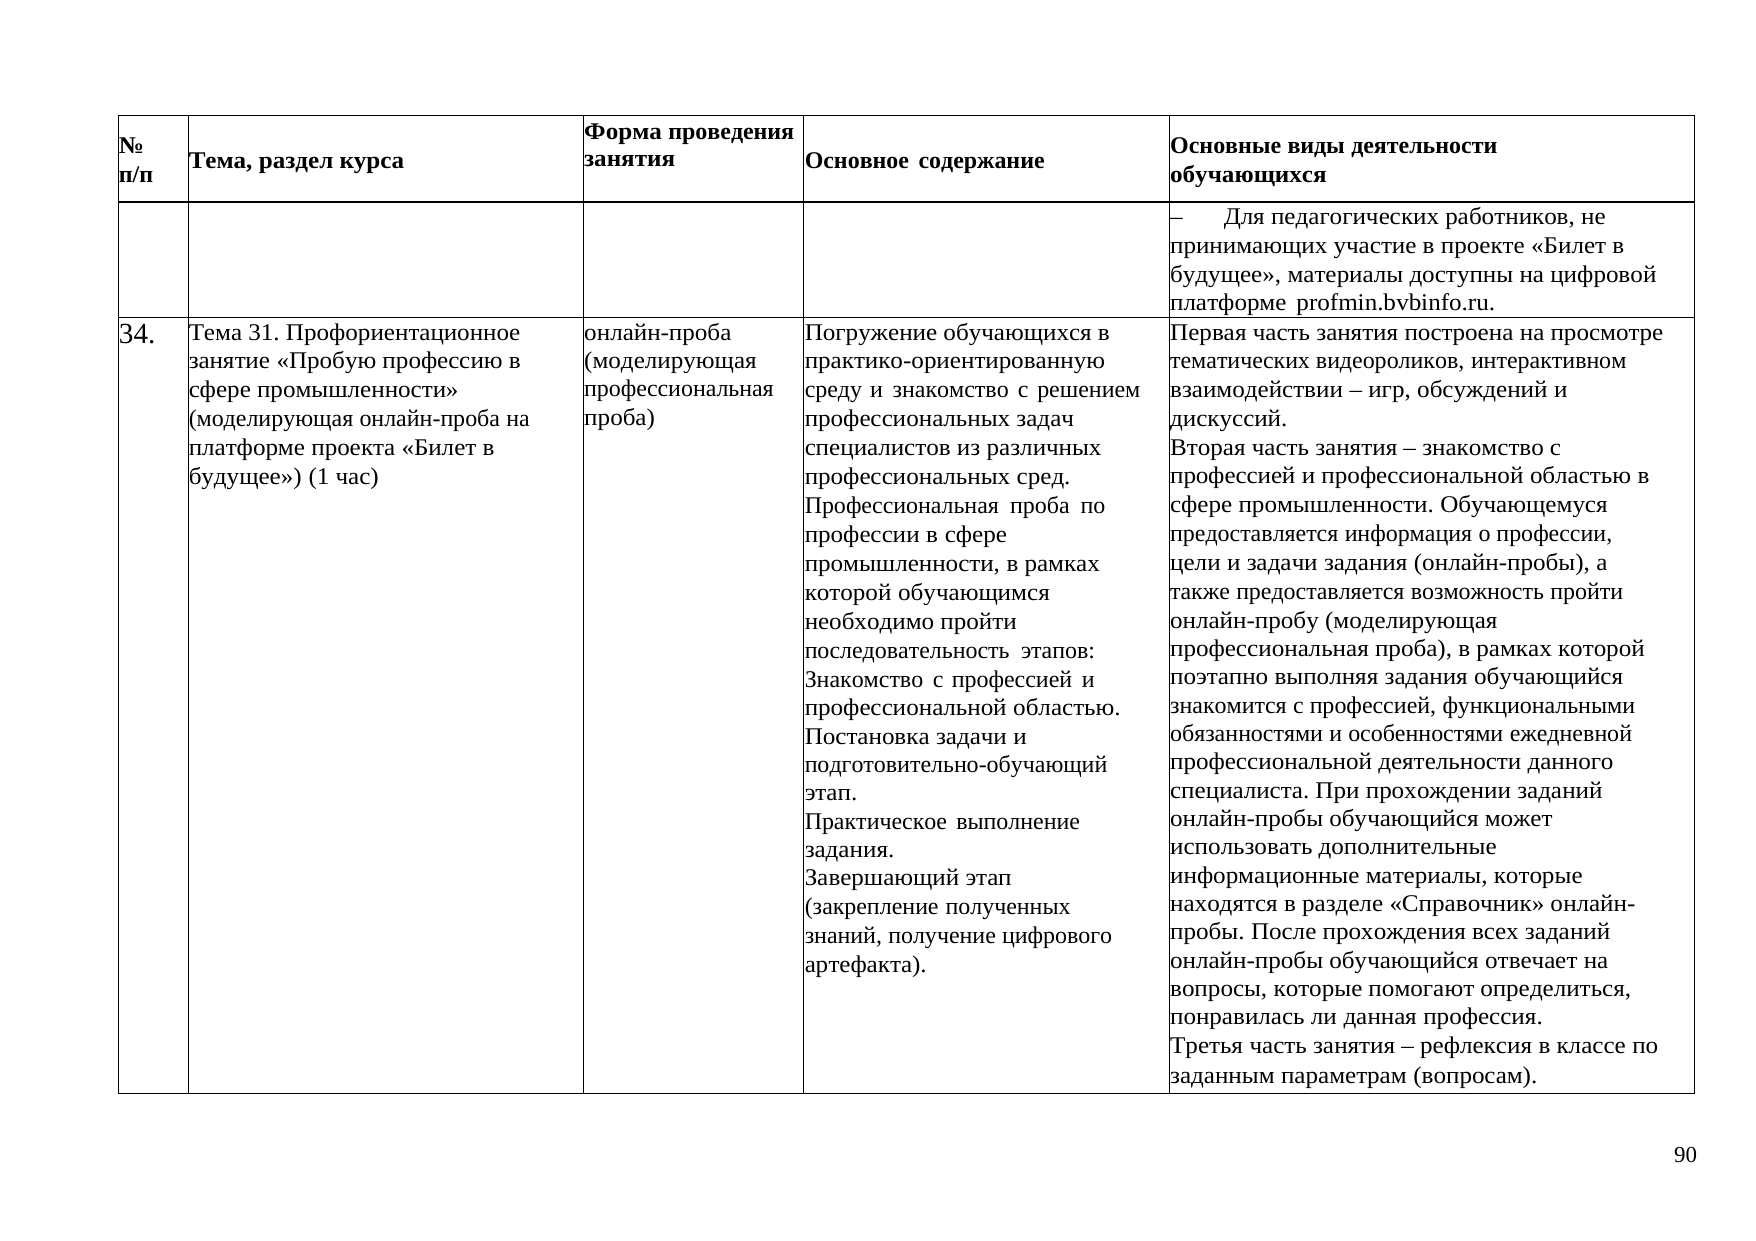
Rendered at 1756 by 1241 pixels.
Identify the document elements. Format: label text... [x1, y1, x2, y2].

table_cell [189, 203, 583, 317]
table_cell [584, 203, 803, 317]
table_cell Первая часть занятия построена на просмотре тематических видеороликов, интерактивном взаимодействии – игр, обсуждений и дискуссий. Вторая часть занятия – знакомство с профессией и профессиональной областью в сфере промышленности. Обучающемуся предоставляется информация о профессии, цели и задачи задания (онлайн-пробы), а также предоставляется возможность пройти онлайн-пробу (моделирующая профессиональная проба), в рамках которой поэтапно выполняя задания обучающийся знакомится с профессией, функциональными обязанностями и особенностями ежедневной профессиональной деятельности данного специалиста. При прохождении заданий онлайн-пробы обучающийся может использовать дополнительные информационные материалы, которые находятся в разделе «Справочник» онлайн- пробы. После прохождения всех заданий онлайн-пробы обучающийся отвечает на вопросы, которые помогают определиться, понравилась ли данная профессия. Третья часть занятия – рефлексия в классе по заданным параметрам (вопросам). [1170, 318, 1694, 1093]
table_cell Погружение обучающихся в практико-ориентированную среду и знакомство с решением профессиональных задач специалистов из различных профессиональных сред. Профессиональная проба по профессии в сфере промышленности, в рамках которой обучающимся необходимо пройти последовательность этапов: Знакомство с профессией и профессиональной областью. Постановка задачи и подготовительно-обучающий этап. Практическое выполнение задания. Завершающий этап (закрепление полученных знаний, получение цифрового артефакта). [804, 318, 1169, 1093]
table_header Тема, раздел курса [189, 116, 583, 201]
table_cell – Для педагогических работников, не принимающих участие в проекте «Билет в будущее», материалы доступны на цифровой платформе profmin.bvbinfo.ru. [1170, 203, 1694, 317]
table_cell [119, 203, 188, 317]
table_header Основное содержание [804, 116, 1169, 201]
table_cell 34. [119, 318, 188, 1093]
table_cell онлайн-проба (моделирующая профессиональная проба) [584, 318, 803, 1093]
table_header № п/п [119, 116, 188, 201]
table_header Основные виды деятельности обучающихся [1170, 116, 1694, 201]
table_header Форма проведения занятия [584, 116, 803, 201]
table_cell [804, 203, 1169, 317]
table_cell Тема 31. Профориентационное занятие «Пробую профессию в сфере промышленности» (моделирующая онлайн-проба на платформе проекта «Билет в будущее») (1 час) [189, 318, 583, 1093]
